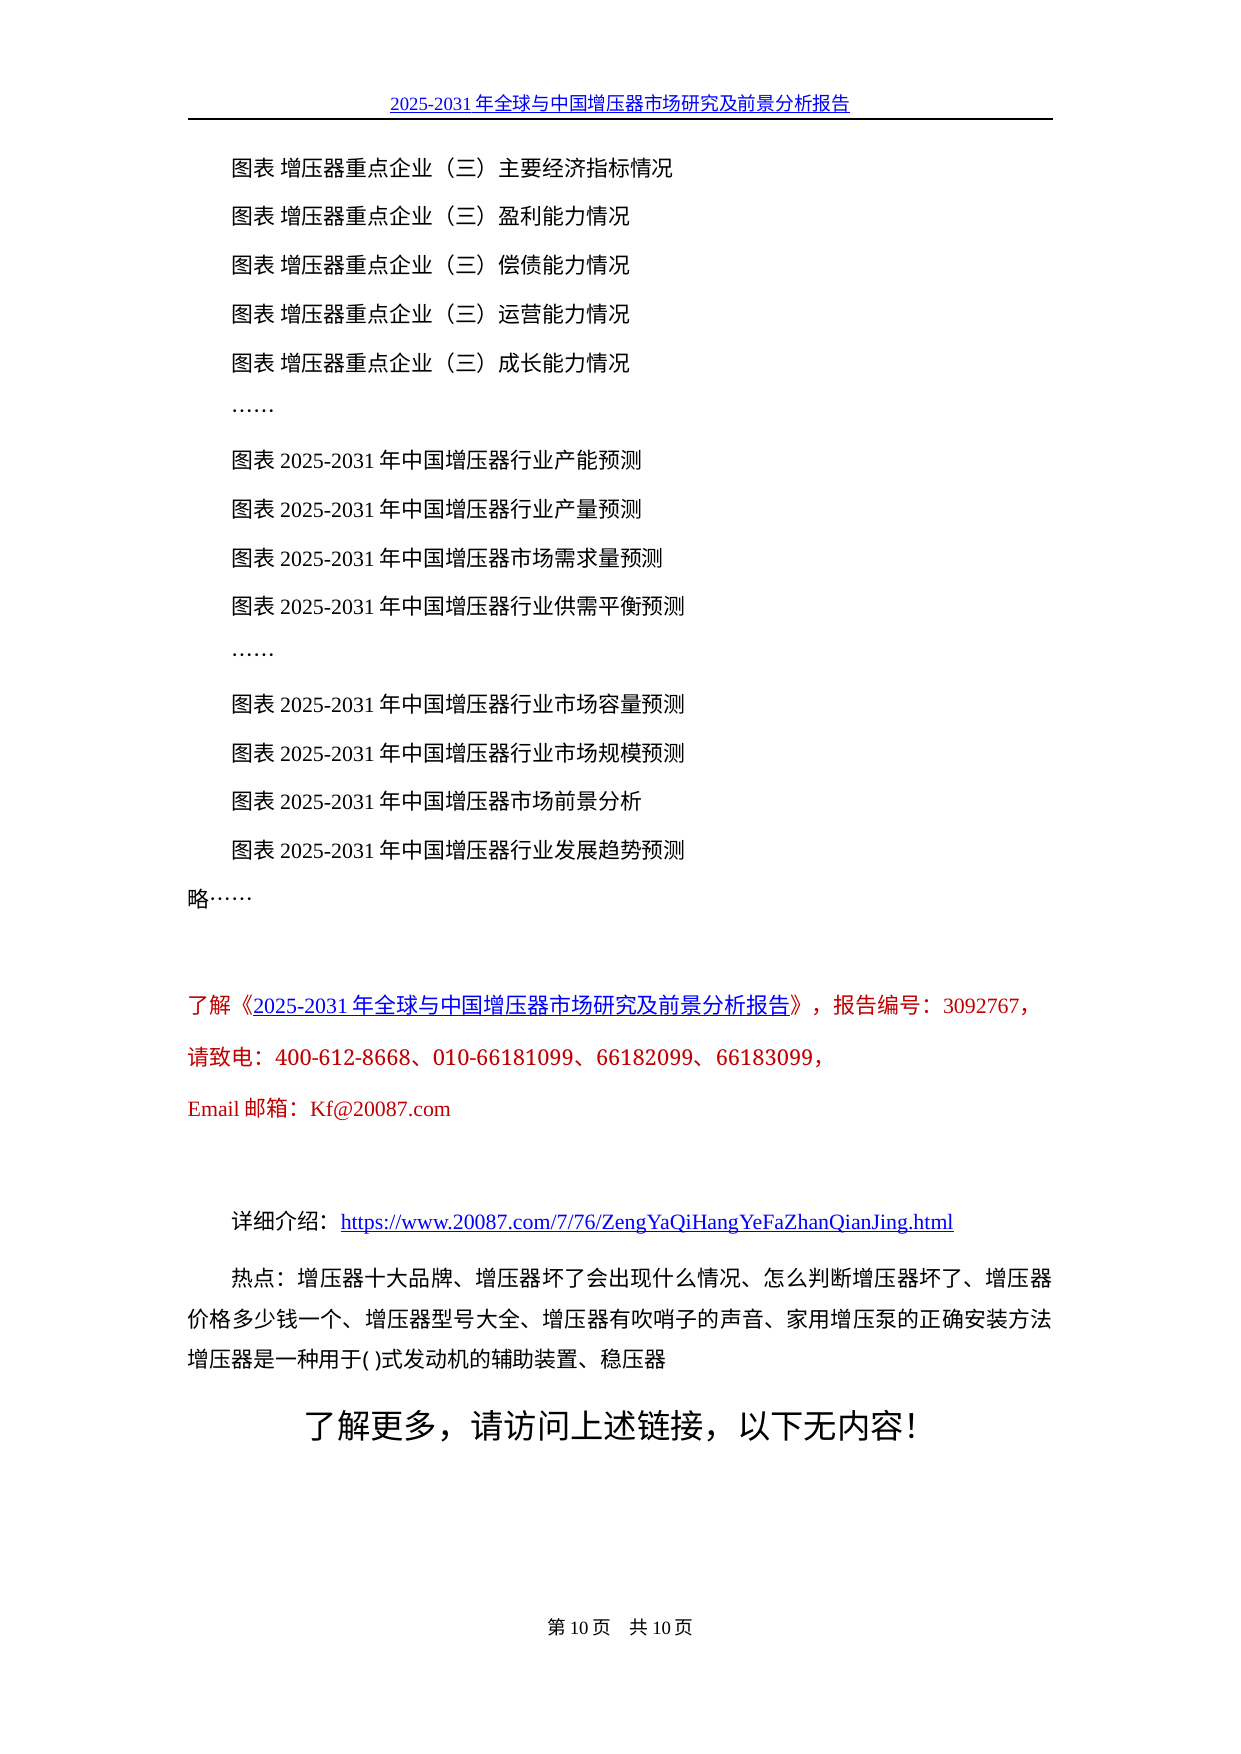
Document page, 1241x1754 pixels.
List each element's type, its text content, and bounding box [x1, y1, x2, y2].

text 详细介绍：https://www.20087.com/7/76/ZengYaQiHangYeFaZhanQianJing.html [187, 1204, 1053, 1236]
text Email邮箱：Kf@20087.com [187, 1091, 1053, 1123]
title 了解更多，请访问上述链接，以下无内容！ [187, 1392, 1053, 1457]
text 请致电：400-612-8668、010-66181099、66182099、66183099， [187, 1039, 1053, 1072]
text 了解《2025-2031年全球与中国增压器市场研究及前景分析报告》，报告编号：3092767， [187, 988, 1053, 1020]
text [187, 150, 1053, 914]
text 热点：增压器十大品牌、增压器坏了会出现什么情况、怎么判断增压器坏了、增压器价格多少钱一个、增压器型号大全、增压器有吹哨子的声音、家用增压泵的正确安装方法、增压器是一种用于( )式发动机的辅助装置、稳压器 [187, 1261, 1053, 1374]
